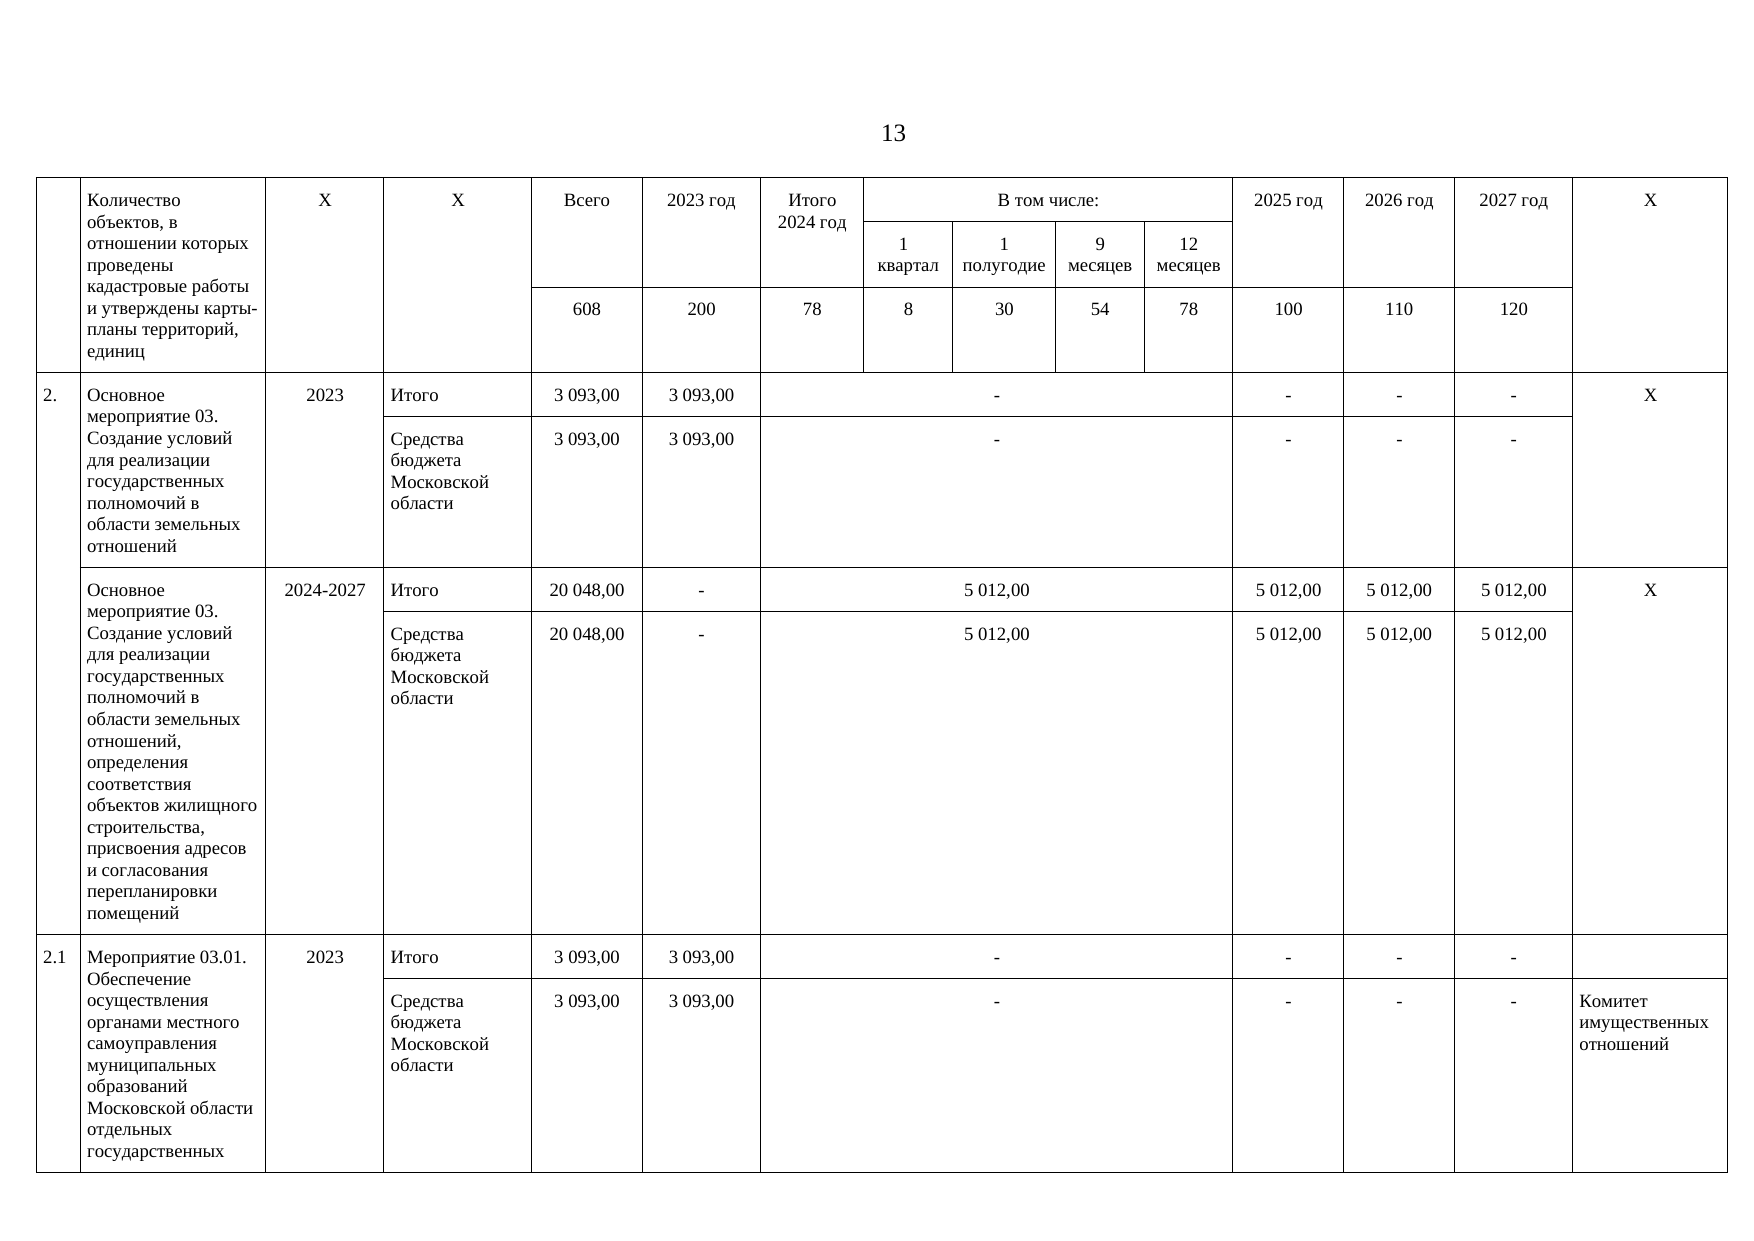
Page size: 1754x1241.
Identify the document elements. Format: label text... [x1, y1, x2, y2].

table_cell Всего [532, 178, 642, 287]
table_cell 3 093,00 [532, 417, 642, 567]
table_cell - [761, 373, 1232, 416]
table_cell 5 012,00 [1344, 568, 1454, 611]
table_cell - [1233, 373, 1343, 416]
table_cell 5 012,00 [1233, 612, 1343, 934]
table_cell 608 [532, 288, 642, 372]
table_cell Х [1573, 373, 1727, 567]
table_cell 8 [864, 288, 952, 372]
table_cell - [1344, 373, 1454, 416]
table_cell Количество объектов, в отношении которых проведены кадастровые работы и утверждены карты-планы территорий, единиц [81, 178, 265, 372]
table_cell 2023 [266, 935, 383, 1172]
table_cell Средства бюджета Московской области [384, 612, 531, 934]
table_cell 2023 [266, 373, 383, 567]
table_cell 2024-2027 [266, 568, 383, 934]
table_cell 3 093,00 [643, 935, 760, 978]
table_cell X [266, 178, 383, 372]
table_cell - [1344, 417, 1454, 567]
table_cell Основное мероприятие 03. Создание условий для реализации государственных полномочий в области земельных отношений [81, 373, 265, 567]
table_cell 5 012,00 [1455, 612, 1572, 934]
table_cell 20 048,00 [532, 612, 642, 934]
table_cell 100 [1233, 288, 1343, 372]
table_cell 3 093,00 [643, 417, 760, 567]
table_cell 3 093,00 [532, 979, 642, 1172]
table_cell 2. [37, 373, 80, 934]
table_cell Х [1573, 568, 1727, 934]
table_cell - [643, 568, 760, 611]
table_cell - [1455, 979, 1572, 1172]
table_cell [1573, 935, 1727, 978]
table_cell - [1233, 417, 1343, 567]
table_cell - [643, 612, 760, 934]
table_cell 12 месяцев [1145, 222, 1232, 287]
table_cell Итого 2024 год [761, 178, 863, 287]
table_cell 2026 год [1344, 178, 1454, 287]
table_cell 78 [761, 288, 863, 372]
table_cell 2023 год [643, 178, 760, 287]
table_cell 5 012,00 [761, 612, 1232, 934]
table_cell Итого [384, 373, 531, 416]
table_cell Средства бюджета Московской области [384, 417, 531, 567]
table_cell 2.1 [37, 935, 80, 1172]
table_cell - [1455, 373, 1572, 416]
table_cell 3 093,00 [532, 935, 642, 978]
table_cell 5 012,00 [761, 568, 1232, 611]
table_cell 30 [953, 288, 1055, 372]
table_cell Итого [384, 935, 531, 978]
table_cell В том числе: [864, 178, 1232, 221]
table_cell 120 [1455, 288, 1572, 372]
table_cell 3 093,00 [643, 979, 760, 1172]
table_cell 5 012,00 [1344, 612, 1454, 934]
table_cell 78 [1145, 288, 1232, 372]
table_cell 1 квартал [864, 222, 952, 287]
table_cell - [761, 935, 1232, 978]
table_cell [384, 979, 531, 1172]
table_cell - [761, 417, 1232, 567]
table_cell 54 [1056, 288, 1144, 372]
table_cell 2027 год [1455, 178, 1572, 287]
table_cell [1573, 979, 1727, 1172]
table_cell Основное мероприятие 03. Создание условий для реализации государственных полномочий в области земельных отношений, определения соответствия объектов жилищного строительства, присвоения адресов и согласования перепланировки помещений [81, 568, 265, 934]
table_cell 3 093,00 [643, 373, 760, 416]
table_cell 200 [643, 288, 760, 372]
table_cell - [1233, 935, 1343, 978]
table_cell - [1344, 935, 1454, 978]
table_cell X [1573, 178, 1727, 372]
table_cell 110 [1344, 288, 1454, 372]
table_cell 1 полугодие [953, 222, 1055, 287]
table_cell - [761, 979, 1232, 1172]
table_cell - [1455, 417, 1572, 567]
table_cell 5 012,00 [1455, 568, 1572, 611]
table_cell - [1233, 979, 1343, 1172]
table_cell 3 093,00 [532, 373, 642, 416]
table_cell 20 048,00 [532, 568, 642, 611]
table_cell 2025 год [1233, 178, 1343, 287]
table_cell 9 месяцев [1056, 222, 1144, 287]
table_cell X [384, 178, 531, 372]
table_cell 5 012,00 [1233, 568, 1343, 611]
table_cell Итого [384, 568, 531, 611]
table_cell Мероприятие 03.01. Обеспечение осуществления органами местного самоуправления муниципальных образований Московской области отдельных государственных полномочий Московской области в области земельных отношений [81, 935, 265, 1172]
table_cell - [1344, 979, 1454, 1172]
table_cell - [1455, 935, 1572, 978]
